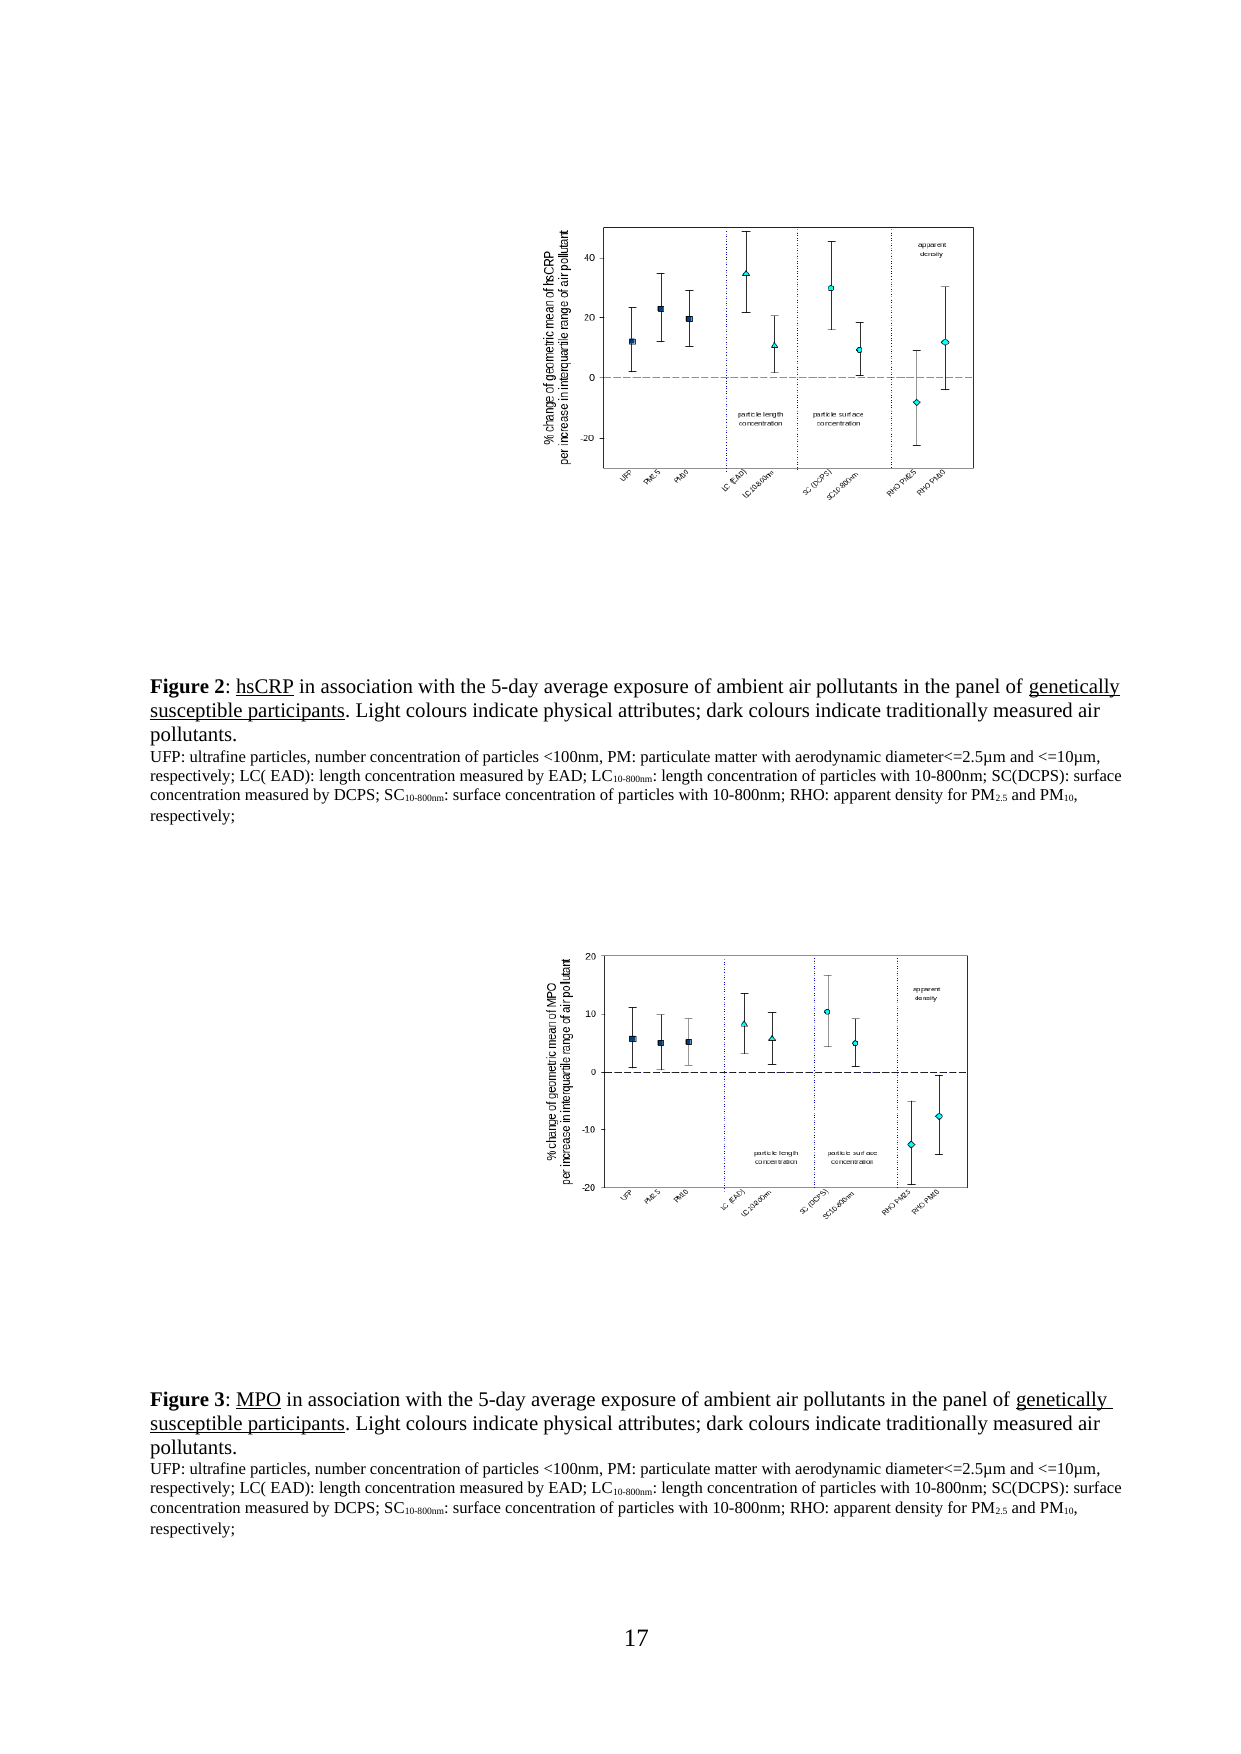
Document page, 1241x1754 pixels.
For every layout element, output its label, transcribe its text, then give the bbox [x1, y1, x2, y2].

text Figure 2: hsCRP in association with the 5-day average exposure of ambient air pollutants in the panel of genetically susceptible participants. Light colours indicate physical attributes; dark colours indicate traditionally measured air pollutants. UFP: ultrafine particles, number concentration of particles <100nm, PM: particulate matter with aerodynamic diameter<=2.5µm and <=10µm, respectively; LC( EAD): length concentration measured by EAD; LC10-800nm: length concentration of particles with 10-800nm; SC(DCPS): surface concentration measured by DCPS; SC10-800nm: surface concentration of particles with 10-800nm; RHO: apparent density for PM2.5 and PM10, respectively; [150, 674, 1122, 825]
text Figure 3: MPO in association with the 5-day average exposure of ambient air pollutants in the panel of genetically susceptible participants. Light colours indicate physical attributes; dark colours indicate traditionally measured air pollutants. UFP: ultrafine particles, number concentration of particles <100nm, PM: particulate matter with aerodynamic diameter<=2.5µm and <=10µm, respectively; LC( EAD): length concentration measured by EAD; LC10-800nm: length concentration of particles with 10-800nm; SC(DCPS): surface concentration measured by DCPS; SC10-800nm: surface concentration of particles with 10-800nm; RHO: apparent density for PM2.5 and PM10, respectively; [150, 1387, 1122, 1538]
